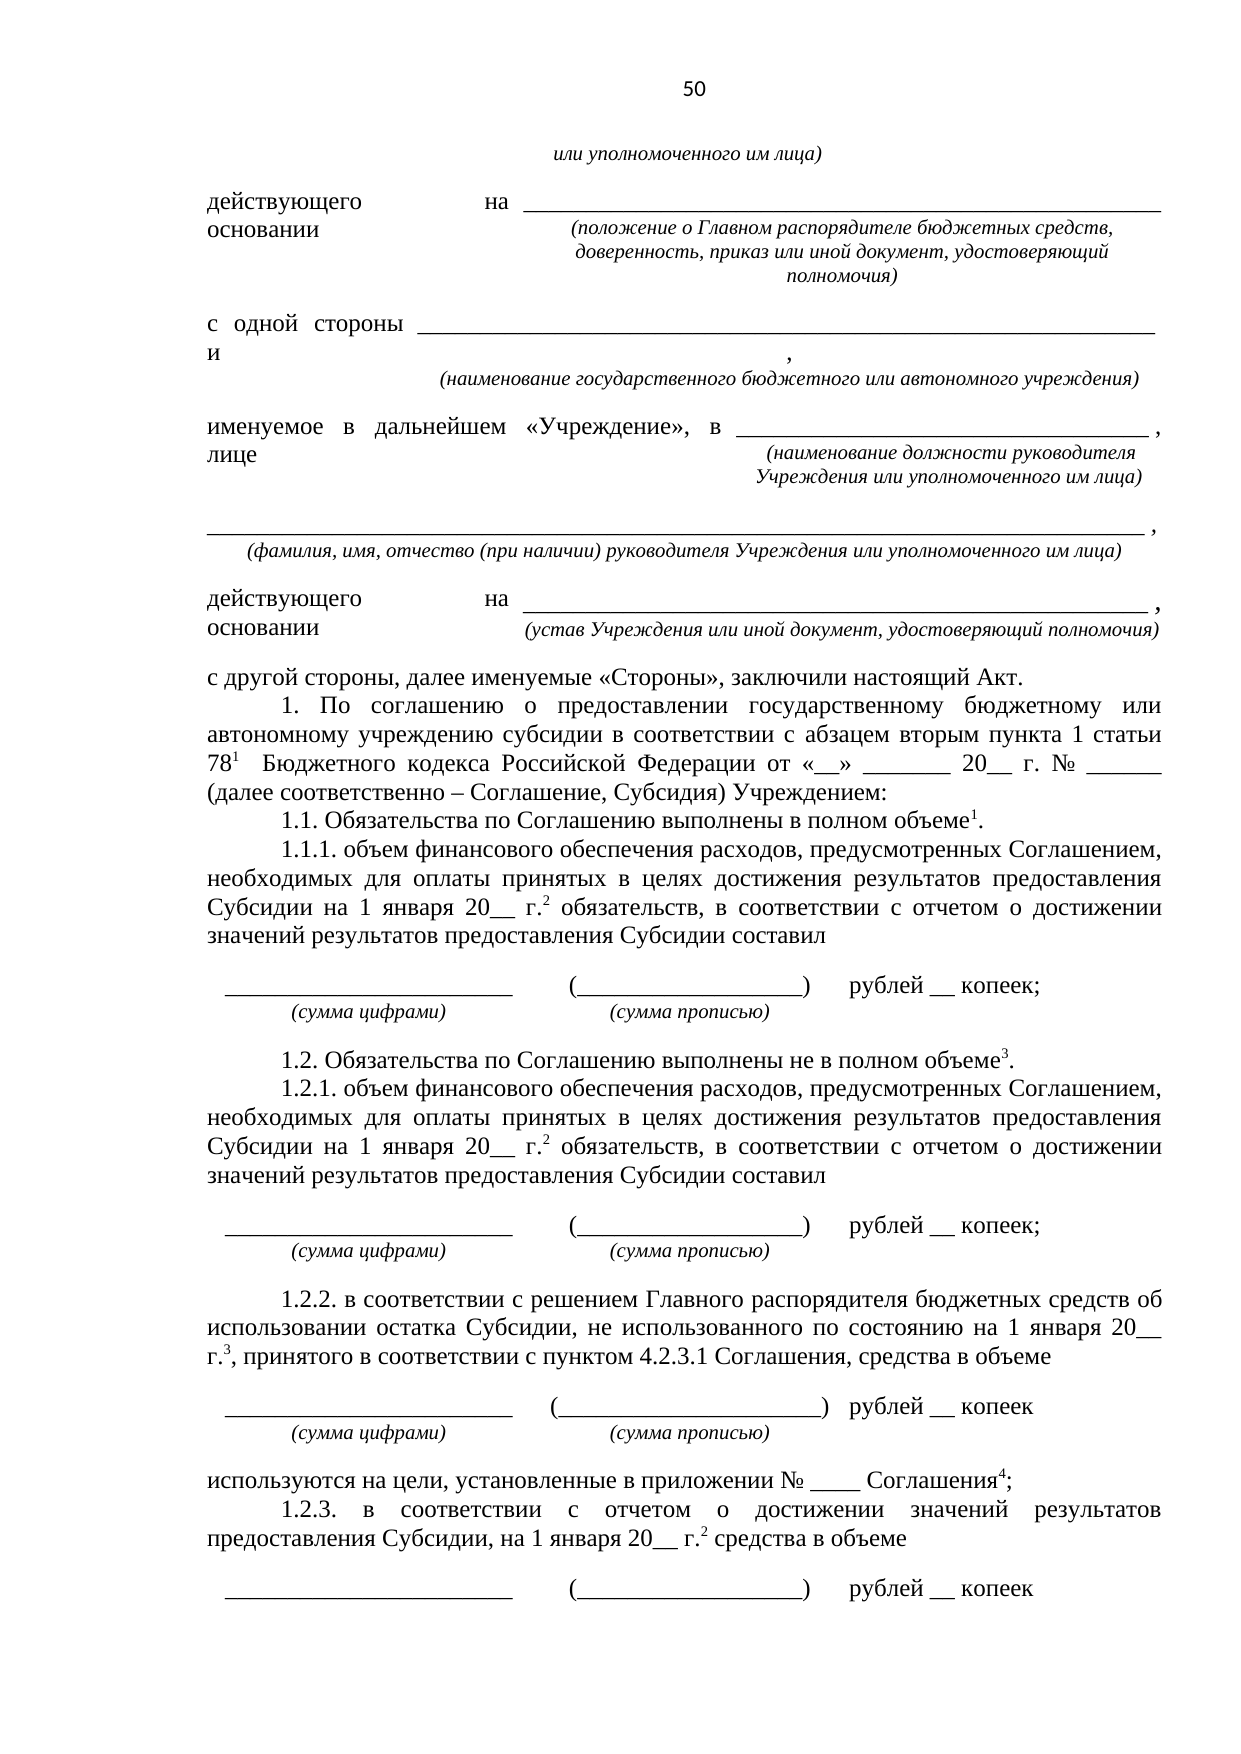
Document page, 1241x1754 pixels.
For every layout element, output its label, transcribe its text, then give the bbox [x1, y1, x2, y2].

table_cell именуемое в дальнейшем «Учреждение», в лице [200, 400, 728, 498]
table_cell (_____________________) (сумма прописью) [537, 1381, 842, 1455]
table_cell _________________________________ , (наименование должности руководителя Учреждения или уполномоченного им лица) [728, 400, 1169, 498]
table_cell _______________________ (сумма цифрами) [200, 1381, 537, 1455]
table_cell рублей __ копеек; [843, 960, 1169, 1034]
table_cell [200, 1562, 537, 1612]
table_cell ___________________________________________________________ , (наименование государственного бюджетного или автономного учреждения) [410, 298, 1169, 400]
table_cell __________________________________________________ , (устав Учреждения или иной документ, удостоверяющий полномочия) [515, 573, 1169, 651]
table_cell используются на цели, установленные в приложении № ____ Соглашения4; 1.2.3. в соответствии с отчетом о достижении значений результатов предоставления Субсидии, на 1 января 20__ г.2 средства в объеме [200, 1455, 1169, 1562]
table_cell с одной стороны и [200, 298, 410, 400]
table_cell рублей __ копеек [843, 1381, 1169, 1455]
table_cell с другой стороны, далее именуемые «Стороны», заключили настоящий Акт. 1. По соглашению о предоставлении государственному бюджетному или автономному учреждению субсидии в соответствии с абзацем вторым пункта 1 статьи 781 Бюджетного кодекса Российской Федерации от «__» _______ 20__ г. № ______ (далее соответственно – Соглашение, Субсидия) Учреждением: 1.1. Обязательства по Соглашению выполнены в полном объеме1. 1.1.1. объем финансового обеспечения расходов, предусмотренных Соглашением, необходимых для оплаты принятых в целях достижения результатов предоставления Субсидии на 1 января 20__ г.2 обязательств, в соответствии с отчетом о достижении значений результатов предоставления Субсидии составил [200, 651, 1169, 960]
table_cell действующего на основании [200, 175, 515, 297]
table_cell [200, 130, 1175, 175]
table_cell действующего на основании [200, 573, 515, 651]
table_cell 1.2.2. в соответствии с решением Главного распорядителя бюджетных средств об использовании остатка Субсидии, не использованного по состоянию на 1 января 20__ г.3, принятого в соответствии с пунктом 4.2.3.1 Соглашения, средства в объеме [200, 1273, 1169, 1381]
table_cell _______________________ (сумма цифрами) [200, 1199, 537, 1273]
table_cell рублей __ копеек [843, 1562, 1169, 1612]
table_cell _______________________ (сумма цифрами) [200, 960, 537, 1034]
table_cell рублей __ копеек; [843, 1199, 1169, 1273]
table_cell (__________________) (сумма прописью) [537, 1199, 842, 1273]
table_cell (__________________) (сумма прописью) [537, 960, 842, 1034]
table_cell ___________________________________________________ (положение о Главном распорядителе бюджетных средств, доверенность, приказ или иной документ, удостоверяющий полномочия) [515, 175, 1169, 297]
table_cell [537, 1562, 842, 1612]
table_cell 1.2. Обязательства по Соглашению выполнены не в полном объеме3. 1.2.1. объем финансового обеспечения расходов, предусмотренных Соглашением, необходимых для оплаты принятых в целях достижения результатов предоставления Субсидии на 1 января 20__ г.2 обязательств, в соответствии с отчетом о достижении значений результатов предоставления Субсидии составил [200, 1034, 1169, 1199]
table_cell ___________________________________________________________________________ , (фамилия, имя, отчество (при наличии) руководителя Учреждения или уполномоченного им лица) [200, 498, 1169, 572]
